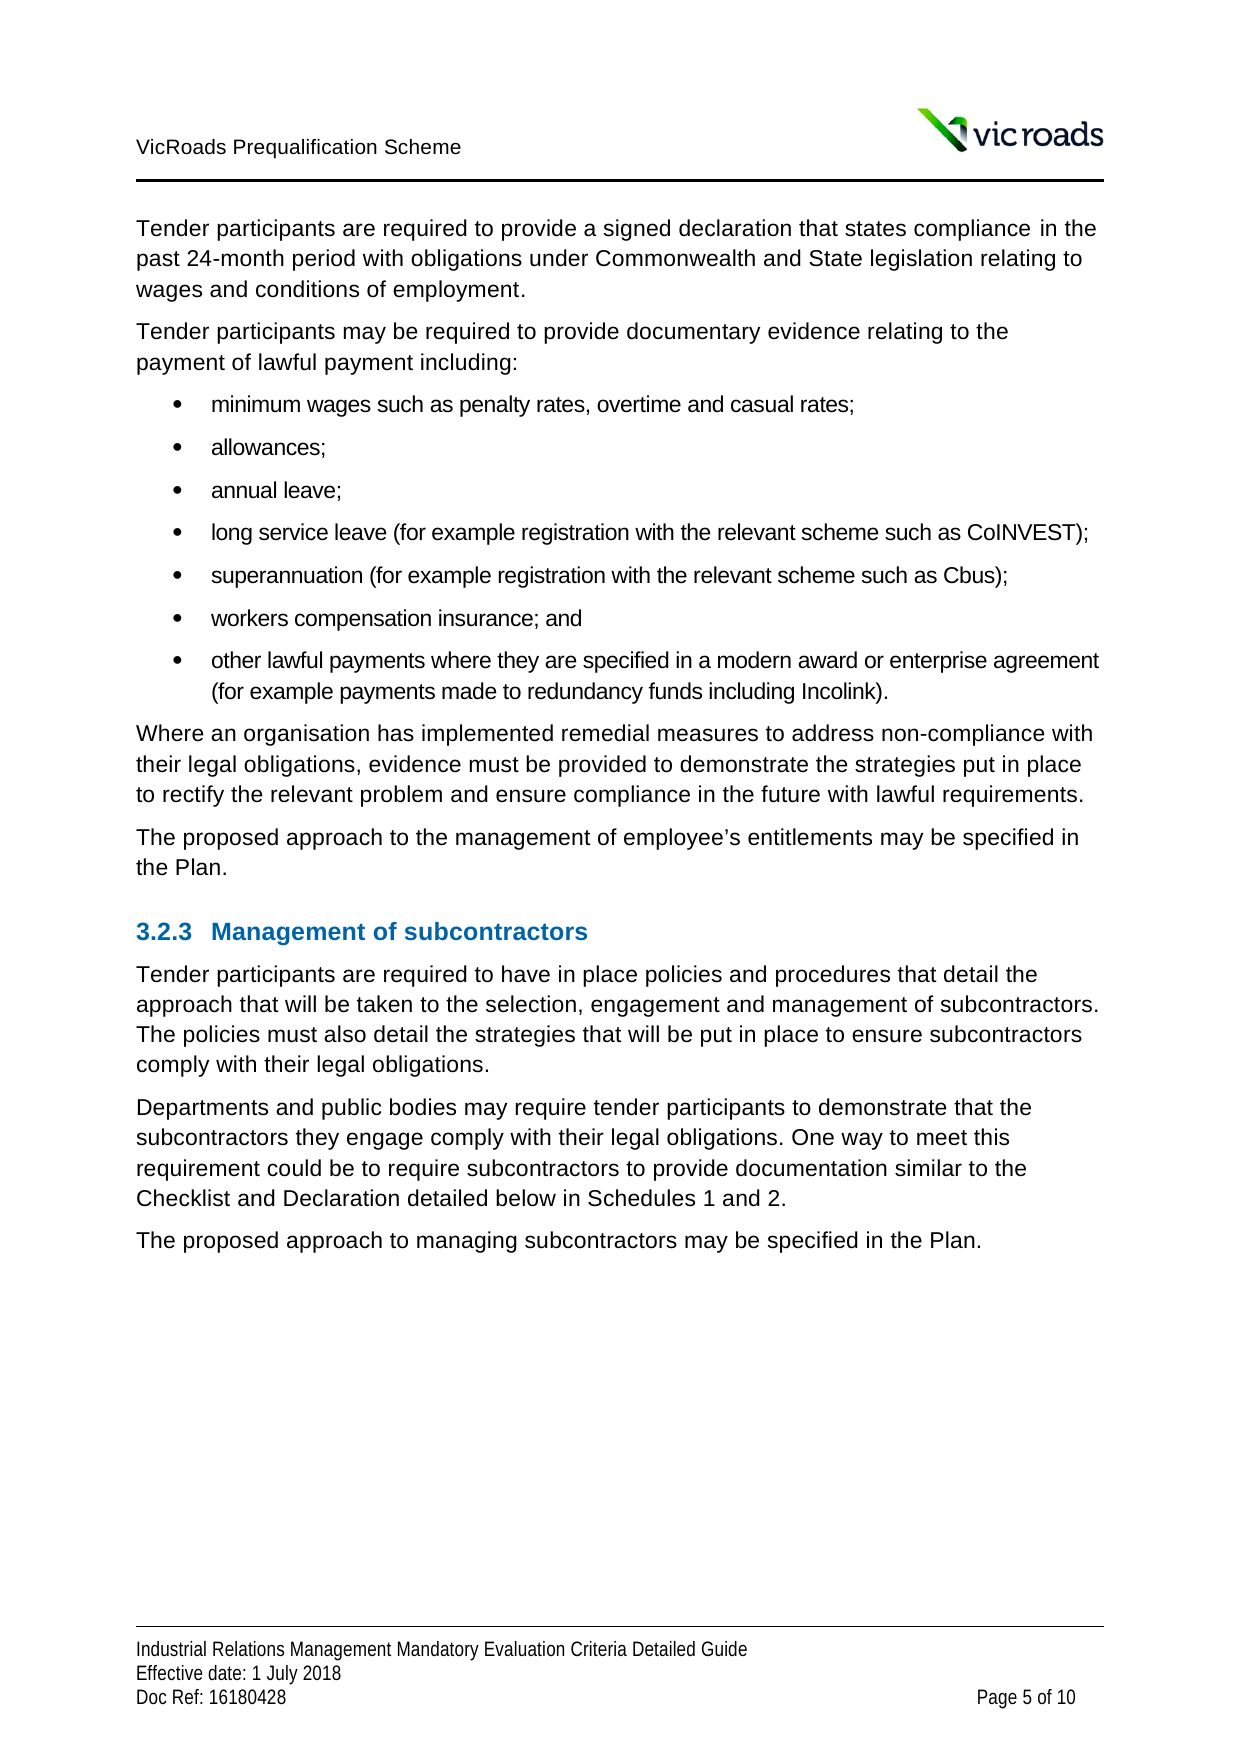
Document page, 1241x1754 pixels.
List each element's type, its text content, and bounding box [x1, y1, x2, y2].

text 3.2.3 Management of subcontractors [136, 917, 1104, 946]
text superannuation (for example registration with the relevant scheme such as Cbus); [173, 562, 1104, 588]
text Tender participants are required to have in place policies and procedures that detail the approach that will be taken to the selection, engagement and management of subcontractors. The policies must also detail the strategies that will be put in place to ensure subcontractors comply with their legal obligations. [136, 961, 1104, 1078]
text Tender participants are required to provide a signed declaration that states compliance in the past 24-month period with obligations under Commonwealth and State legislation relating to wages and conditions of employment. [136, 215, 1104, 302]
text allowances; [173, 434, 1104, 460]
text Departments and public bodies may require tender participants to demonstrate that the subcontractors they engage comply with their legal obligations. One way to meet this requirement could be to require subcontractors to provide documentation similar to the Checklist and Declaration detailed below in Schedules 1 and 2. [136, 1094, 1104, 1211]
text Tender participants may be required to provide documentary evidence relating to the payment of lawful payment including: [136, 318, 1104, 375]
text The proposed approach to the management of employee’s entitlements may be specified in the Plan. [136, 823, 1104, 880]
text long service leave (for example registration with the relevant scheme such as CoINVEST); [173, 519, 1104, 546]
text workers compensation insurance; and [173, 605, 1104, 631]
text The proposed approach to managing subcontractors may be specified in the Plan. [136, 1227, 1104, 1254]
text Where an organisation has implemented remedial measures to address non-compliance with their legal obligations, evidence must be provided to demonstrate the strategies put in place to rectify the relevant problem and ensure compliance in the future with lawful requirements. [136, 720, 1104, 807]
text annual leave; [173, 477, 1104, 503]
text other lawful payments where they are specified in a modern award or enterprise agreement (for example payments made to redundancy funds including Incolink). [173, 647, 1104, 704]
picture [914, 106, 1105, 155]
text minimum wages such as penalty rates, overtime and casual rates; [173, 391, 1104, 418]
